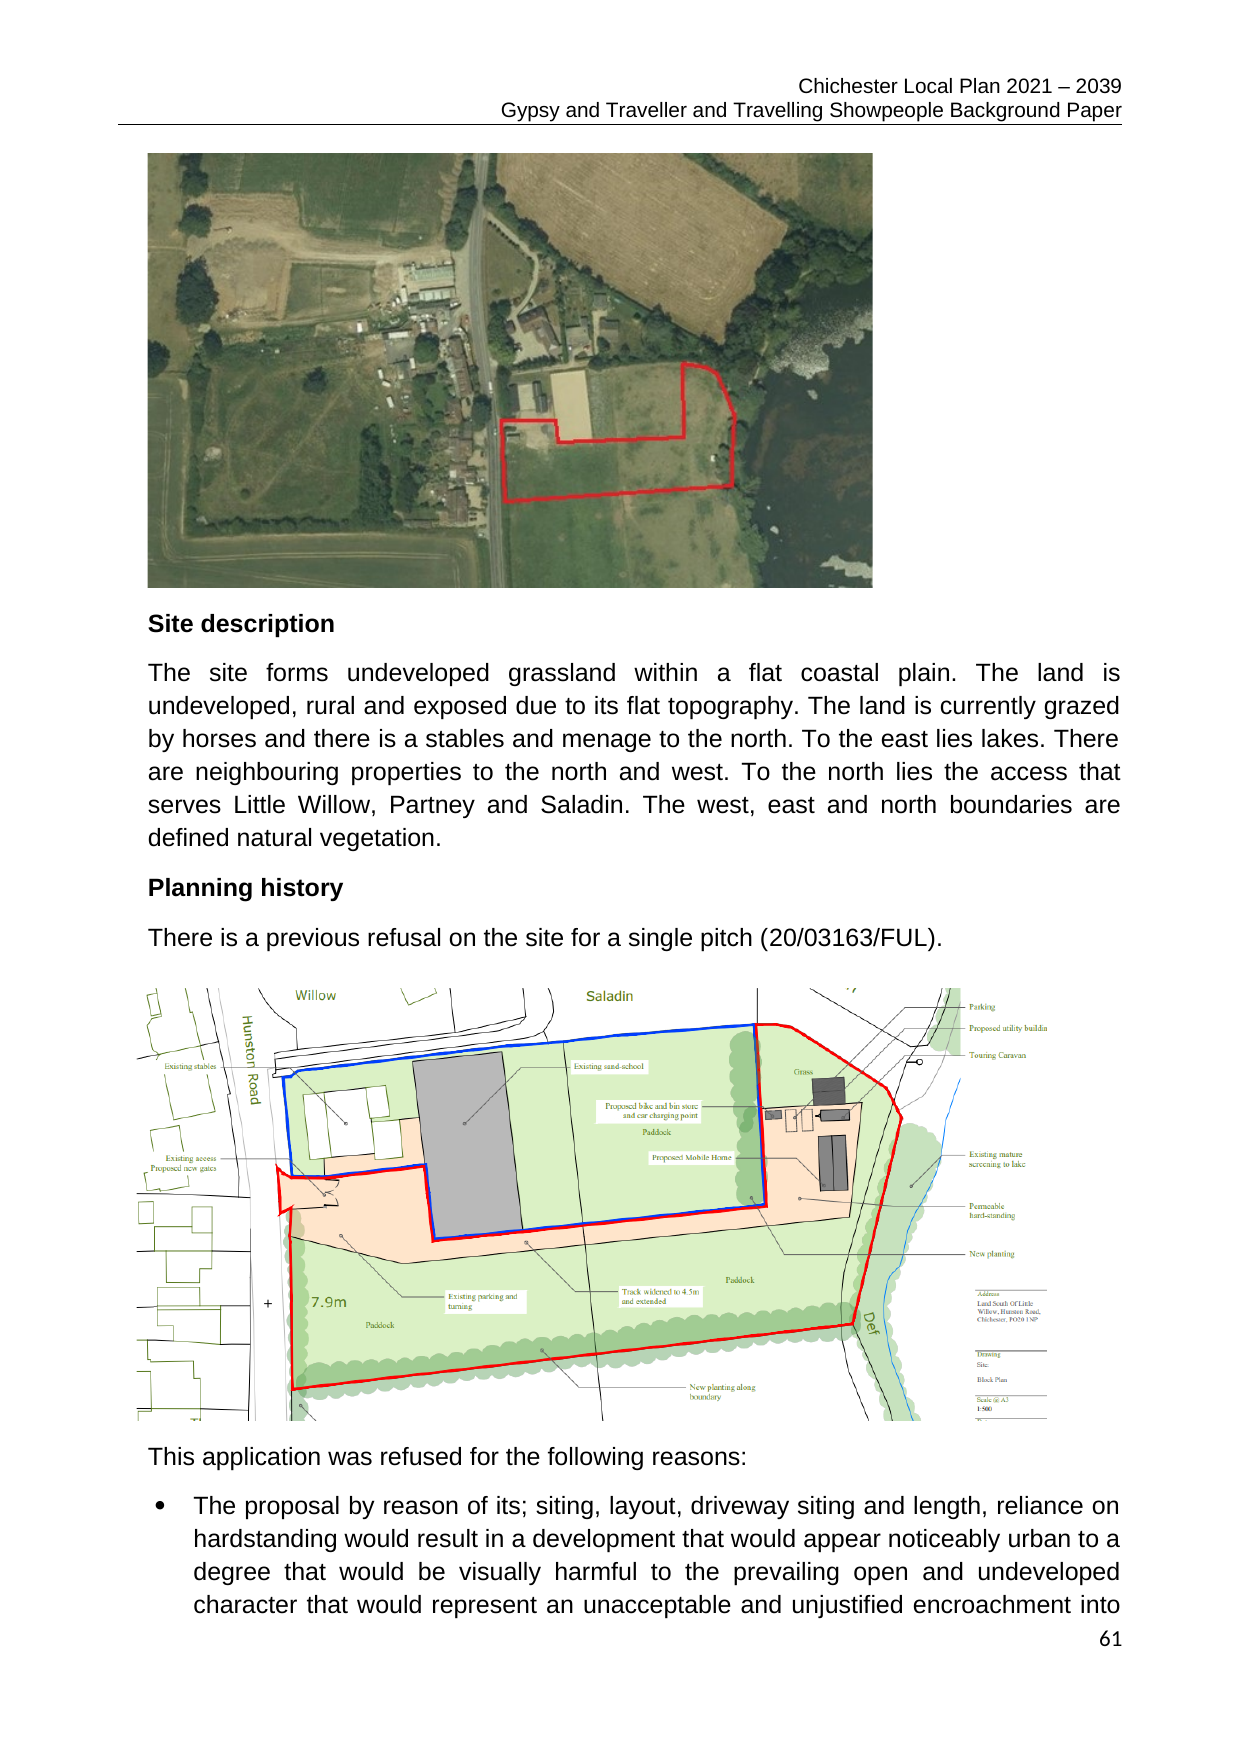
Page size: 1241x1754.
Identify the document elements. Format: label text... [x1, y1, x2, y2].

picture [147, 153, 873, 588]
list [156, 1491, 1122, 1619]
picture [118, 972, 1047, 1421]
text This application was refused for the following reasons: [148, 1442, 1122, 1470]
text The site forms undeveloped grassland within a flat coastal plain. The land is undeveloped, rural and exposed due to its flat topography. The land is currently grazed by horses and there is a stables and menage to the north. To the east lies lakes. There are neighbouring properties to the north and west. To the north lies the access that serves Little Willow, Partney and Saladin. The west, east and north boundaries are defined natural vegetation. [148, 658, 1122, 852]
text Site description [148, 609, 1122, 637]
text There is a previous refusal on the site for a single pitch (20/03163/FUL). [148, 923, 1122, 952]
text Planning history [148, 873, 1122, 902]
